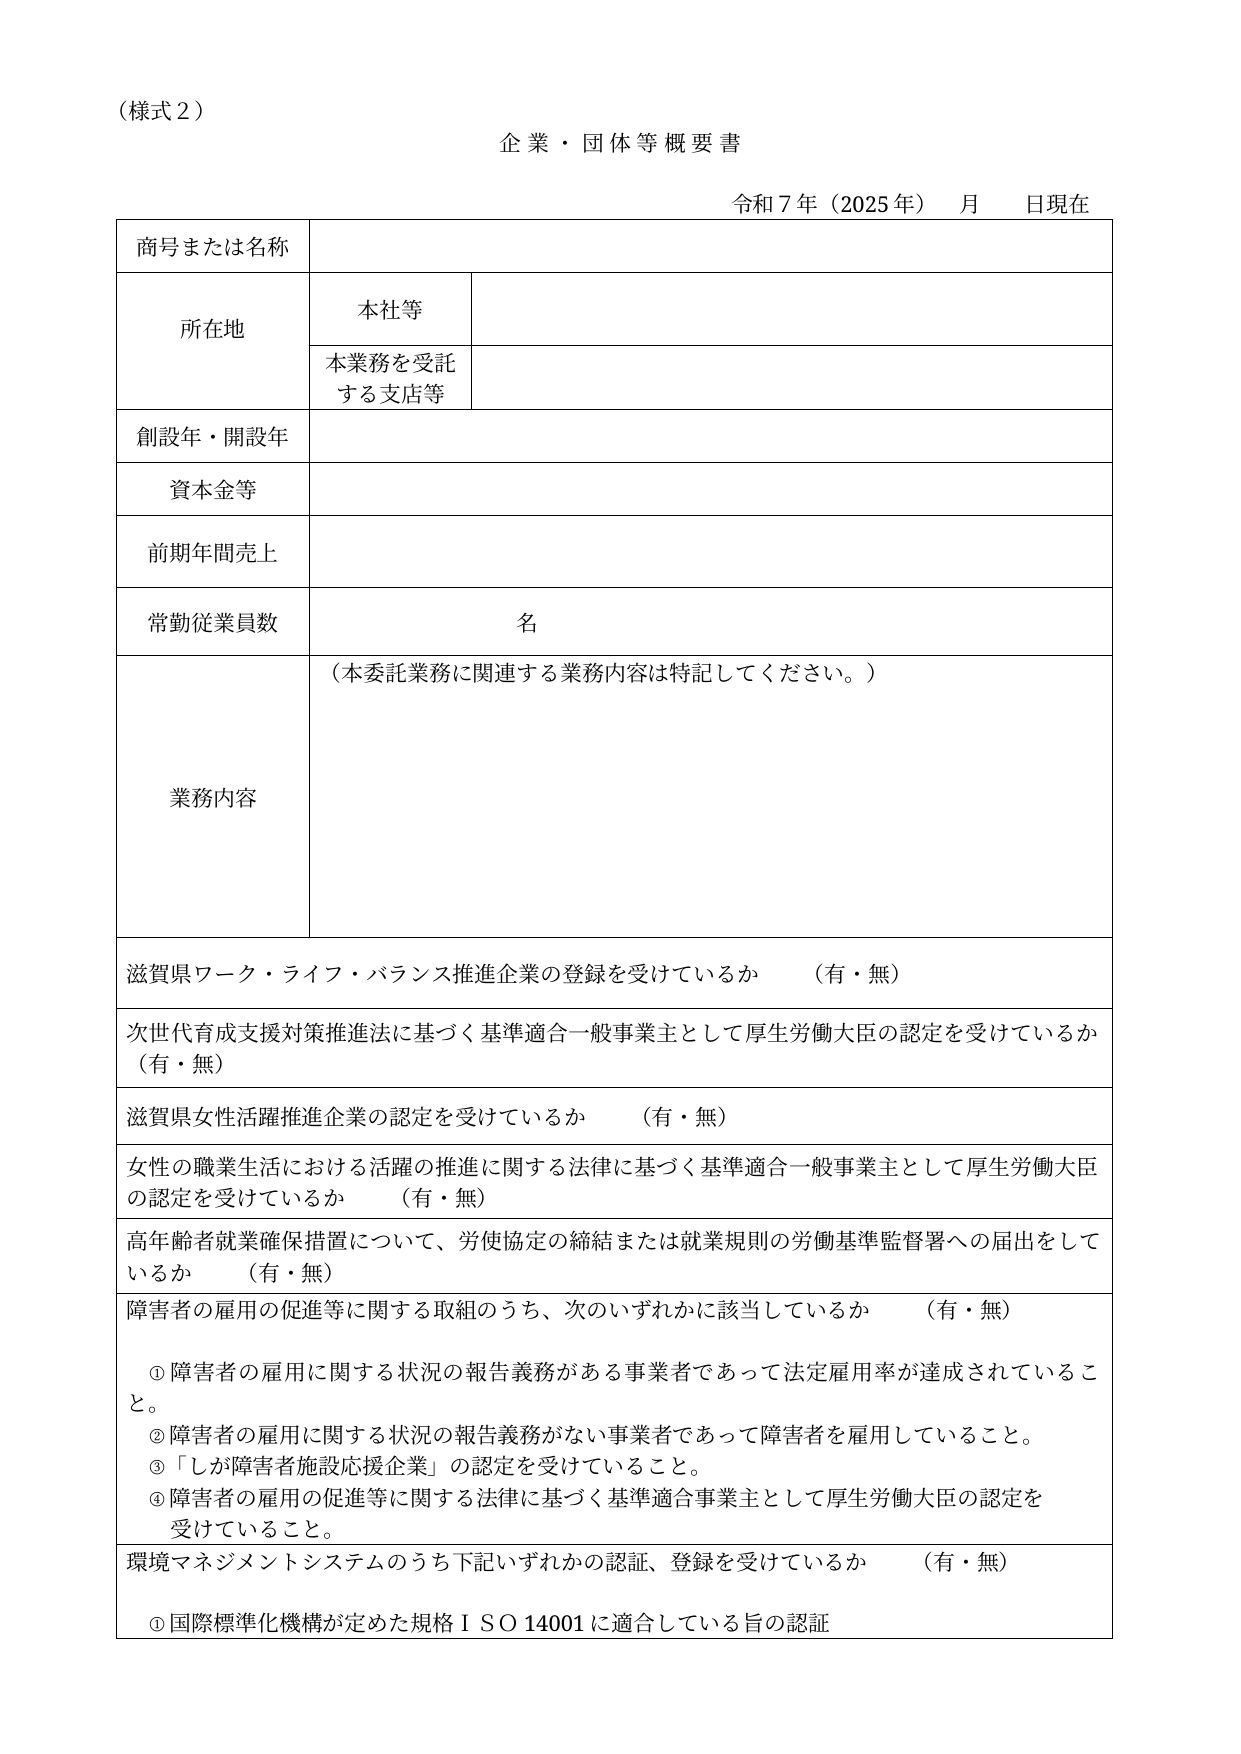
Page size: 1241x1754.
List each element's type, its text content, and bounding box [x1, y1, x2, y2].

table_cell 女性の職業生活における活躍の推進に関する法律に基づく基準適合一般事業主として厚生労働大臣の認定を受けているか （有・無） [117, 1145, 1112, 1218]
table_cell 滋賀県女性活躍推進企業の認定を受けているか （有・無） [117, 1088, 1112, 1144]
table_cell 前期年間売上 [117, 516, 309, 587]
table_header [310, 220, 1112, 272]
table_cell 高年齢者就業確保措置について、労使協定の締結または就業規則の労働基準監督署への届出をしているか （有・無） [117, 1219, 1112, 1293]
table_cell [472, 273, 1112, 345]
table_cell [310, 516, 1112, 587]
table_header 商号または名称 [117, 220, 309, 272]
table_cell 次世代育成支援対策推進法に基づく基準適合一般事業主として厚生労働大臣の認定を受けているか （有・無） [117, 1009, 1112, 1087]
list 令和７年（2025年） 月 日現在 [150, 187, 1090, 219]
table_cell 障害者の雇用の促進等に関する取組のうち、次のいずれかに該当しているか （有・無） ①障害者の雇用に関する状況の報告義務がある事業者であって法定雇用率が達成されていること。 ②障害者の雇用に関する状況の報告義務がない事業者であって障害者を雇用していること。 ③「しが障害者施設応援企業」の認定を受けていること。 ④障害者の雇用の促進等に関する法律に基づく基準適合事業主として厚生労働大臣の認定を 受けていること。 [117, 1294, 1112, 1544]
text （様式２） [106, 94, 1134, 126]
table_cell [310, 410, 1112, 462]
table_cell 本社等 [310, 273, 471, 345]
table_cell 創設年・開設年 [117, 410, 309, 462]
text 企 業 ・ 団 体 等 概 要 書 [106, 126, 1134, 157]
table_cell [472, 346, 1112, 409]
table_cell 滋賀県ワーク・ライフ・バランス推進企業の登録を受けているか （有・無） [117, 938, 1112, 1007]
table_cell 本業務を受託する支店等 [310, 346, 471, 409]
table_cell 業務内容 [117, 656, 309, 937]
table_cell 所在地 [117, 273, 309, 409]
table_cell 資本金等 [117, 463, 309, 515]
table_cell （本委託業務に関連する業務内容は特記してください。） [310, 656, 1112, 937]
table_cell 名 [310, 588, 1112, 655]
table_cell 常勤従業員数 [117, 588, 309, 655]
table_cell [310, 463, 1112, 515]
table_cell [117, 1545, 1112, 1638]
